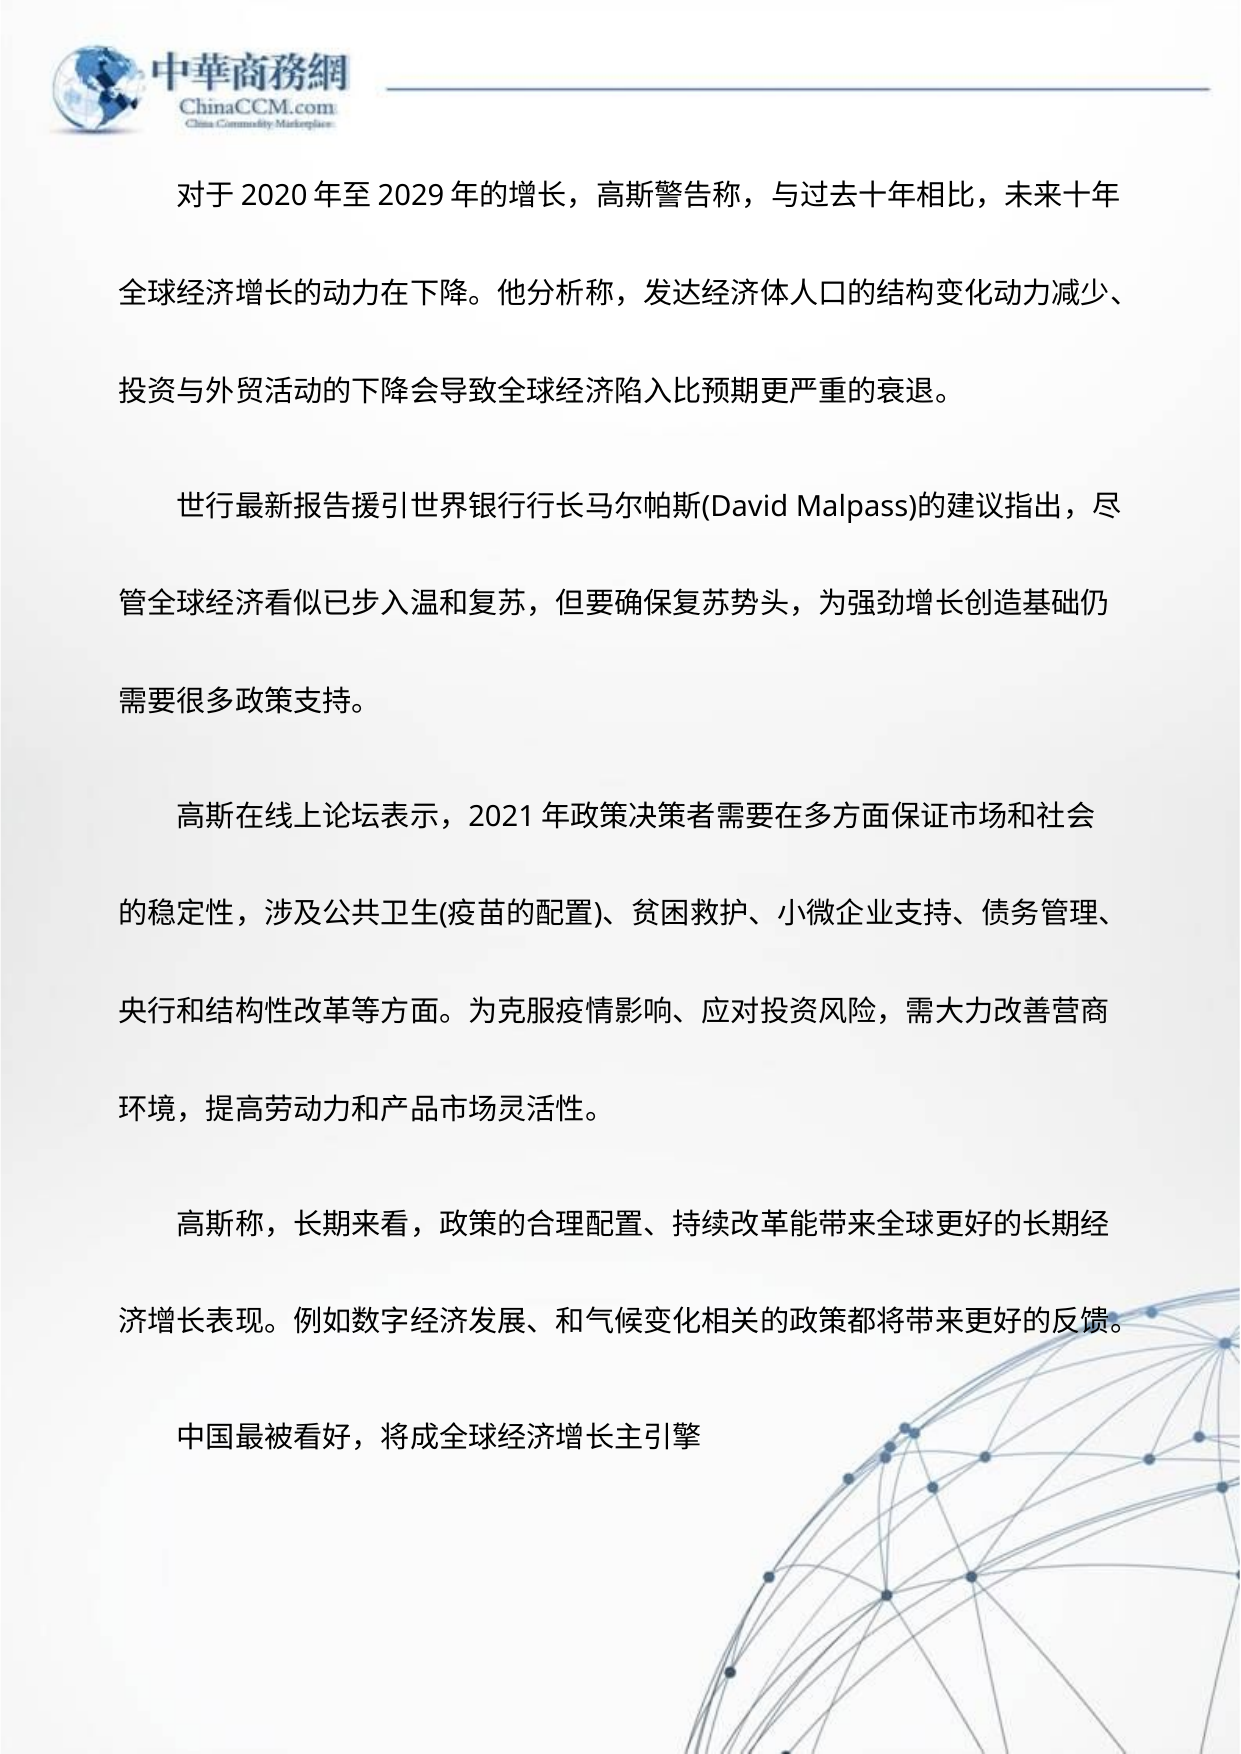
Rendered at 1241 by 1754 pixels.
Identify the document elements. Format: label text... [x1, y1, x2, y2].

text 对于2020年至2029年的增长，高斯警告称，与过去十年相比，未来十年全球经济增长的动力在下降。他分析称，发达经济体人口的结构变化动力减少、投资与外贸活动的下降会导致全球经济陷入比预期更严重的衰退。 [118, 161, 1122, 421]
picture [0, 0, 1240, 1754]
text 世行最新报告援引世界银行行长马尔帕斯(David Malpass)的建议指出，尽管全球经济看似已步入温和复苏，但要确保复苏势头，为强劲增长创造基础仍需要很多政策支持。 [118, 471, 1122, 731]
text 高斯在线上论坛表示，2021年政策决策者需要在多方面保证市场和社会的稳定性，涉及公共卫生(疫苗的配置)、贫困救护、小微企业支持、债务管理、央行和结构性改革等方面。为克服疫情影响、应对投资风险，需大力改善营商环境，提高劳动力和产品市场灵活性。 [118, 781, 1122, 1139]
text 高斯称，长期来看，政策的合理配置、持续改革能带来全球更好的长期经济增长表现。例如数字经济发展、和气候变化相关的政策都将带来更好的反馈。 [118, 1189, 1122, 1352]
text 中国最被看好，将成全球经济增长主引擎 [118, 1402, 1122, 1467]
